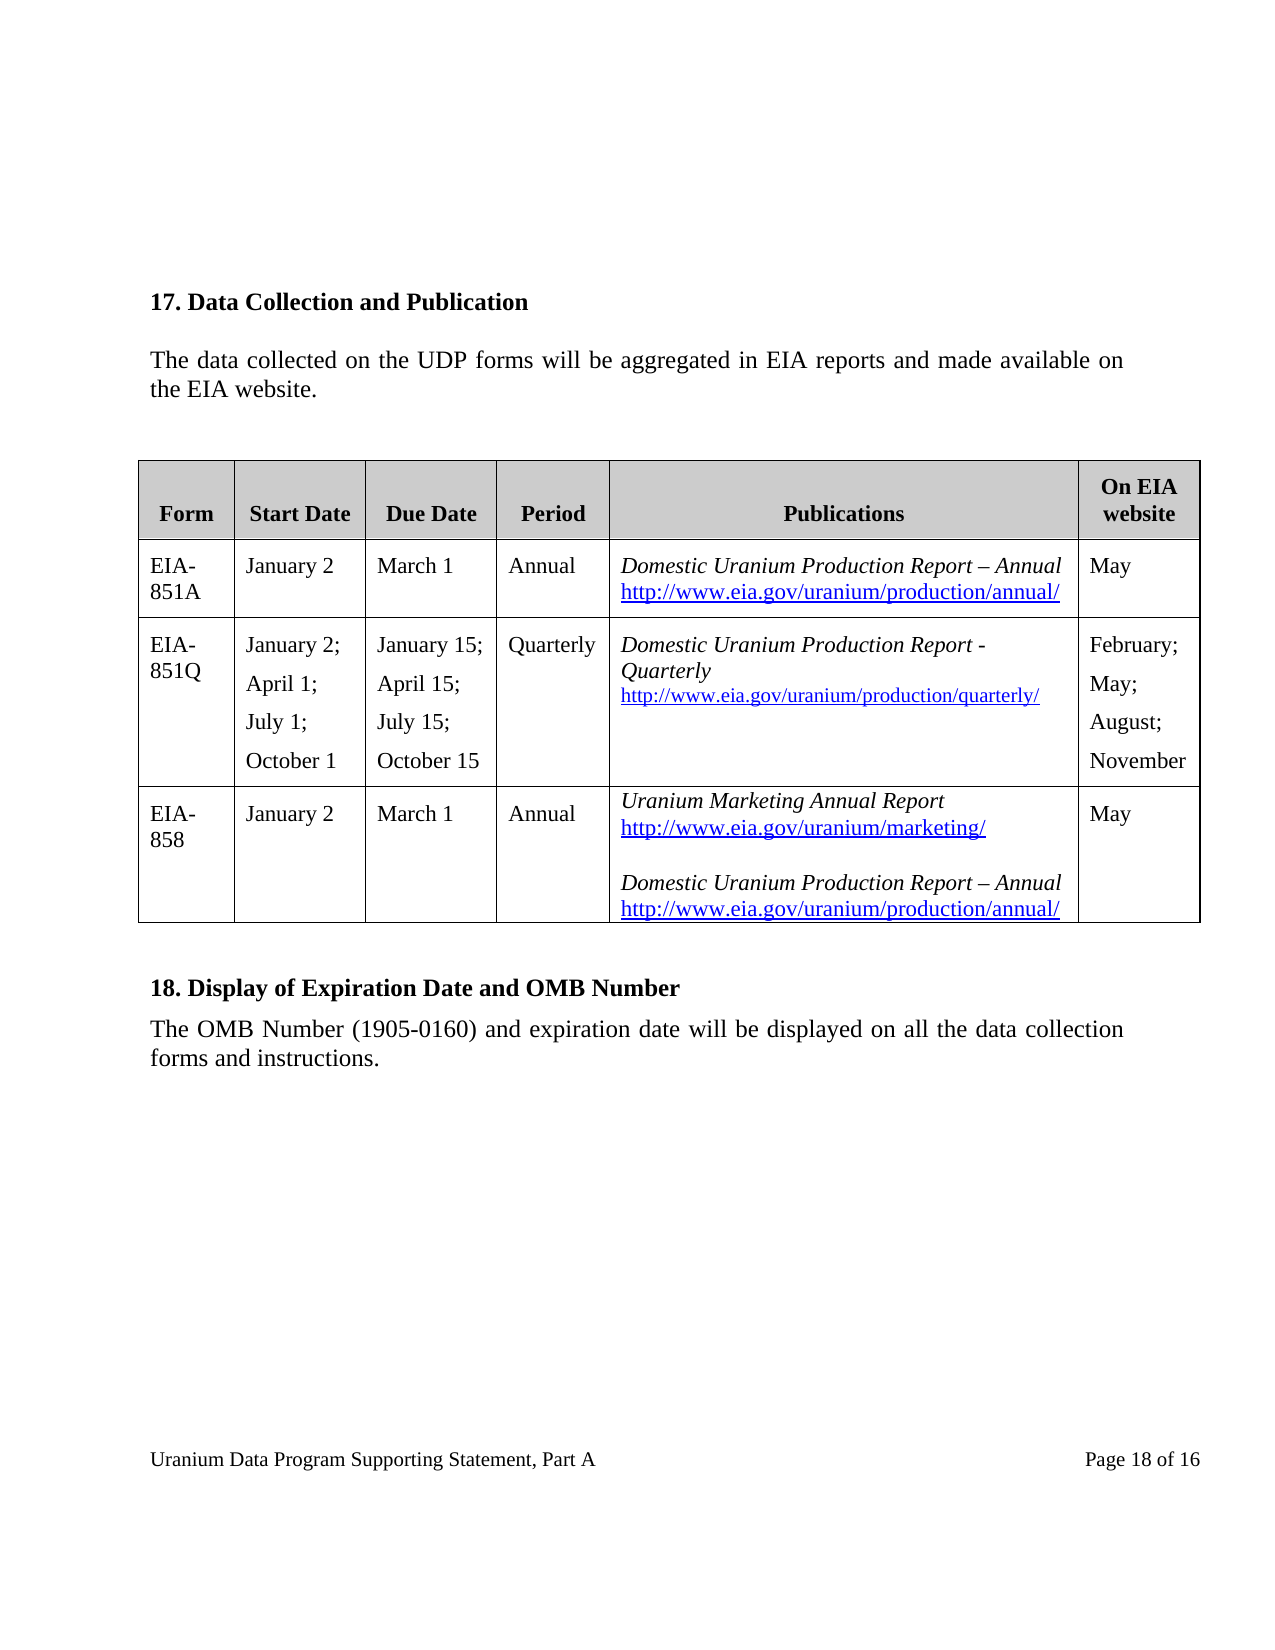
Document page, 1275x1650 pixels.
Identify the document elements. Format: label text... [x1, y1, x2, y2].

table_cell Annual [497, 787, 609, 922]
text The OMB Number (1905-0160) and expiration date will be displayed on all the data collection forms and instructions. [150, 1014, 1125, 1072]
table_cell EIA-858 [139, 787, 234, 922]
table_cell Domestic Uranium Production Report - Quarterly http://www.eia.gov/uranium/production/quarterly/ [610, 618, 1078, 786]
subtitle Display of Expiration Date and OMB Number [150, 973, 1125, 1002]
table_cell January 2 [235, 540, 365, 617]
table_cell January 2; April 1; July 1; October 1 [235, 618, 365, 786]
table_cell March 1 [366, 540, 496, 617]
table_header Period [497, 461, 609, 538]
table_cell EIA-851Q [139, 618, 234, 786]
table_cell Domestic Uranium Production Report – Annual http://www.eia.gov/uranium/production/annual/ [610, 540, 1078, 617]
table_cell Uranium Marketing Annual Report http://www.eia.gov/uranium/marketing/ Domestic Uranium Production Report – Annual http://www.eia.gov/uranium/production/annual/ [610, 787, 1078, 922]
table_cell March 1 [366, 787, 496, 922]
table_cell February; May; August; November [1079, 618, 1199, 786]
table_cell January 15; April 15; July 15; October 15 [366, 618, 496, 786]
table_cell EIA-851A [139, 540, 234, 617]
table_header Due Date [366, 461, 496, 538]
table_header Publications [610, 461, 1078, 538]
table_cell January 2 [235, 787, 365, 922]
table_cell May [1079, 540, 1199, 617]
subtitle Data Collection and Publication [150, 287, 1125, 316]
table_cell Annual [497, 540, 609, 617]
table_cell Quarterly [497, 618, 609, 786]
table_header On EIA website [1079, 461, 1199, 538]
table_header Form [139, 461, 234, 538]
table_cell May [1079, 787, 1199, 922]
table_header Start Date [235, 461, 365, 538]
text The data collected on the UDP forms will be aggregated in EIA reports and made available on the EIA website. [150, 345, 1125, 402]
